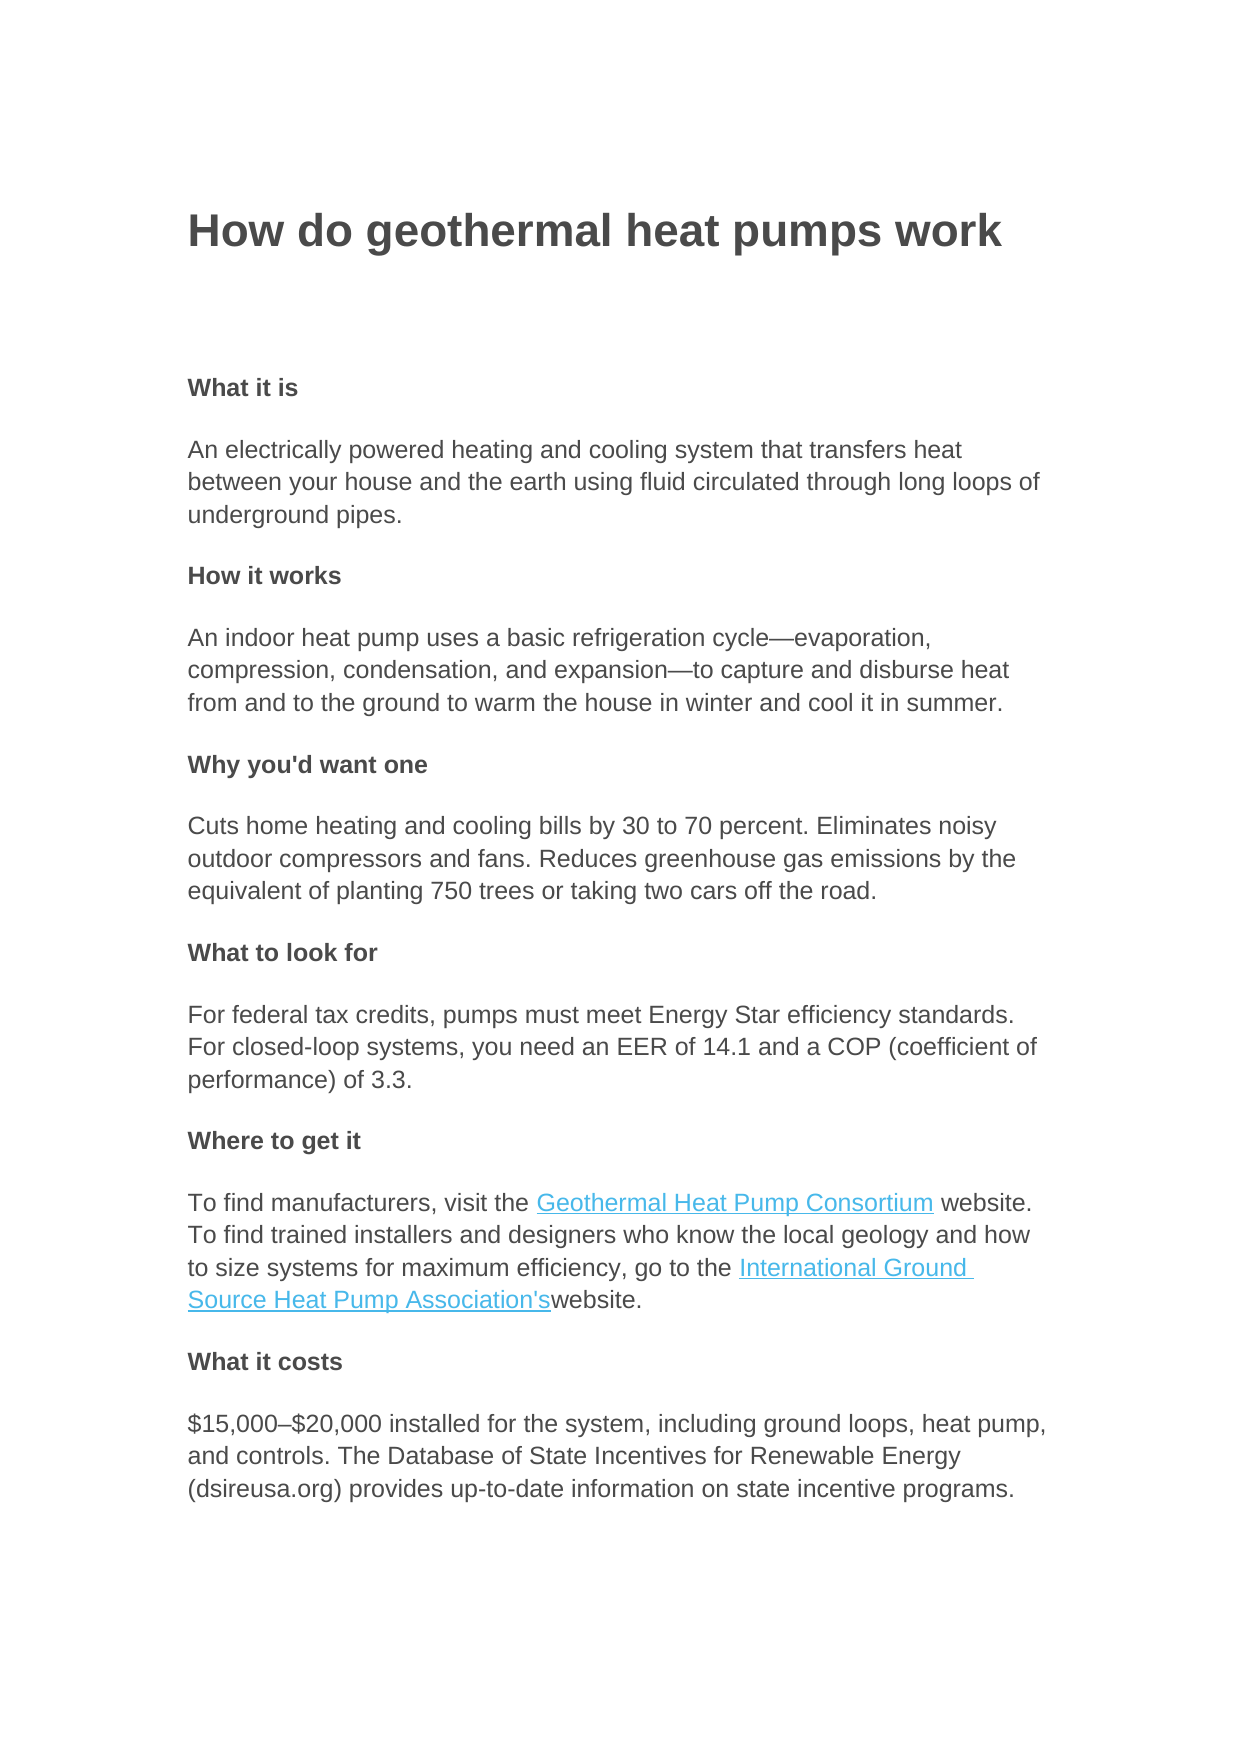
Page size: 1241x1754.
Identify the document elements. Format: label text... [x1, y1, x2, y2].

text $15,000–$20,000 installed for the system, including ground loops, heat pump, and controls. The Database of State Incentives for Renewable Energy (dsireusa.org) provides up-to-date information on state incentive programs. [187, 1407, 1053, 1504]
subtitle How do geothermal heat pumps work [187, 197, 1053, 262]
text Cuts home heating and cooling bills by 30 to 70 percent. Eliminates noisy outdoor compressors and fans. Reduces greenhouse gas emissions by the equivalent of planting 750 trees or taking two cars off the road. [187, 809, 1053, 907]
text Why you'd want one [187, 748, 1053, 780]
text What to look for [187, 936, 1053, 968]
text Where to get it [187, 1124, 1053, 1157]
text What it costs [187, 1345, 1053, 1378]
text An indoor heat pump uses a basic refrigeration cycle—evaporation, compression, condensation, and expansion—to capture and disburse heat from and to the ground to warm the house in winter and cool it in summer. [187, 621, 1053, 718]
text How it works [187, 559, 1053, 592]
text An electrically powered heating and cooling system that transfers heat between your house and the earth using fluid circulated through long loops of underground pipes. [187, 433, 1053, 530]
text To find manufacturers, visit the Geothermal Heat Pump Consortium website. To find trained installers and designers who know the local geology and how to size systems for maximum efficiency, go to the International Ground Source Heat Pump Association'swebsite. [187, 1186, 1053, 1316]
text What it is [187, 371, 1053, 403]
text For federal tax credits, pumps must meet Energy Star efficiency standards. For closed-loop systems, you need an EER of 14.1 and a COP (coefficient of performance) of 3.3. [187, 998, 1053, 1095]
